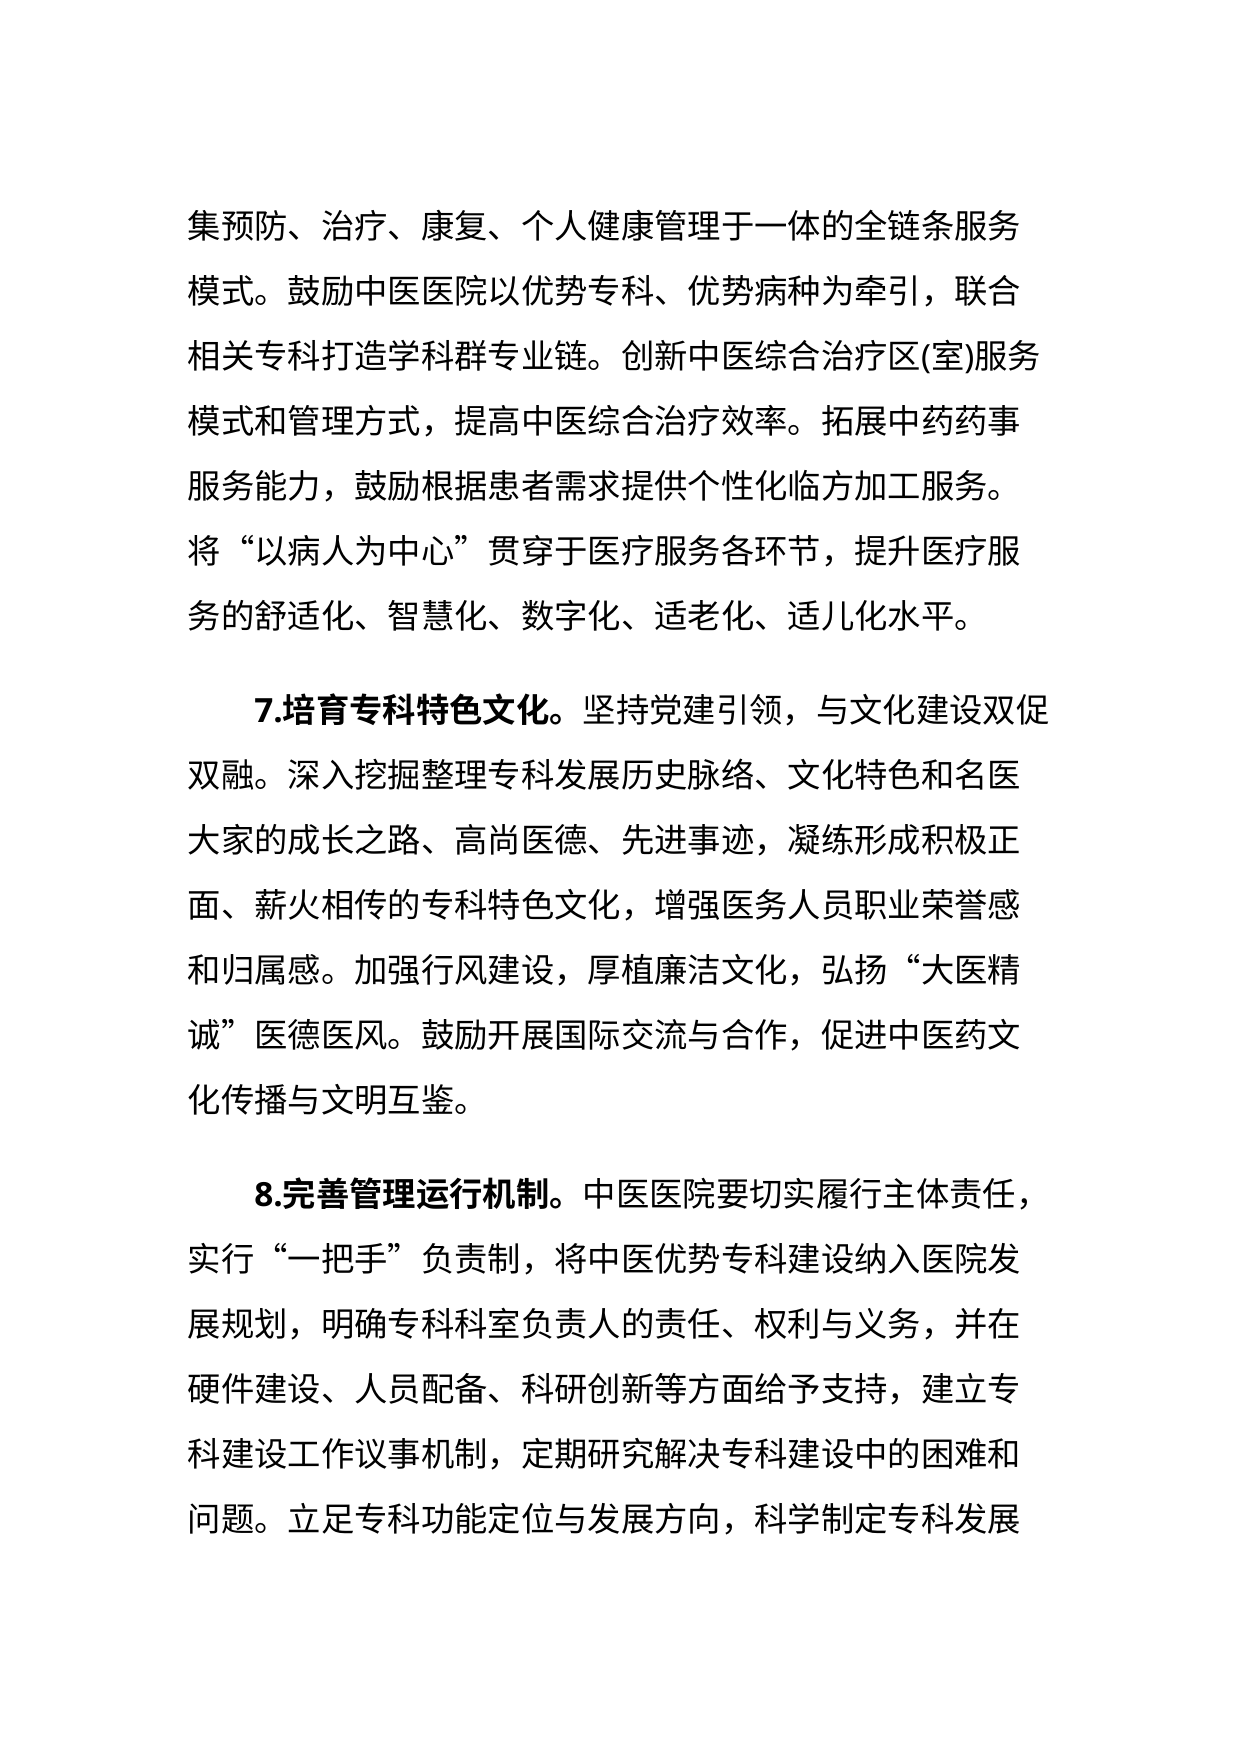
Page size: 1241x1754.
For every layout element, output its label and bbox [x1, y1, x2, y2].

table_cell [188, 162, 1053, 1549]
